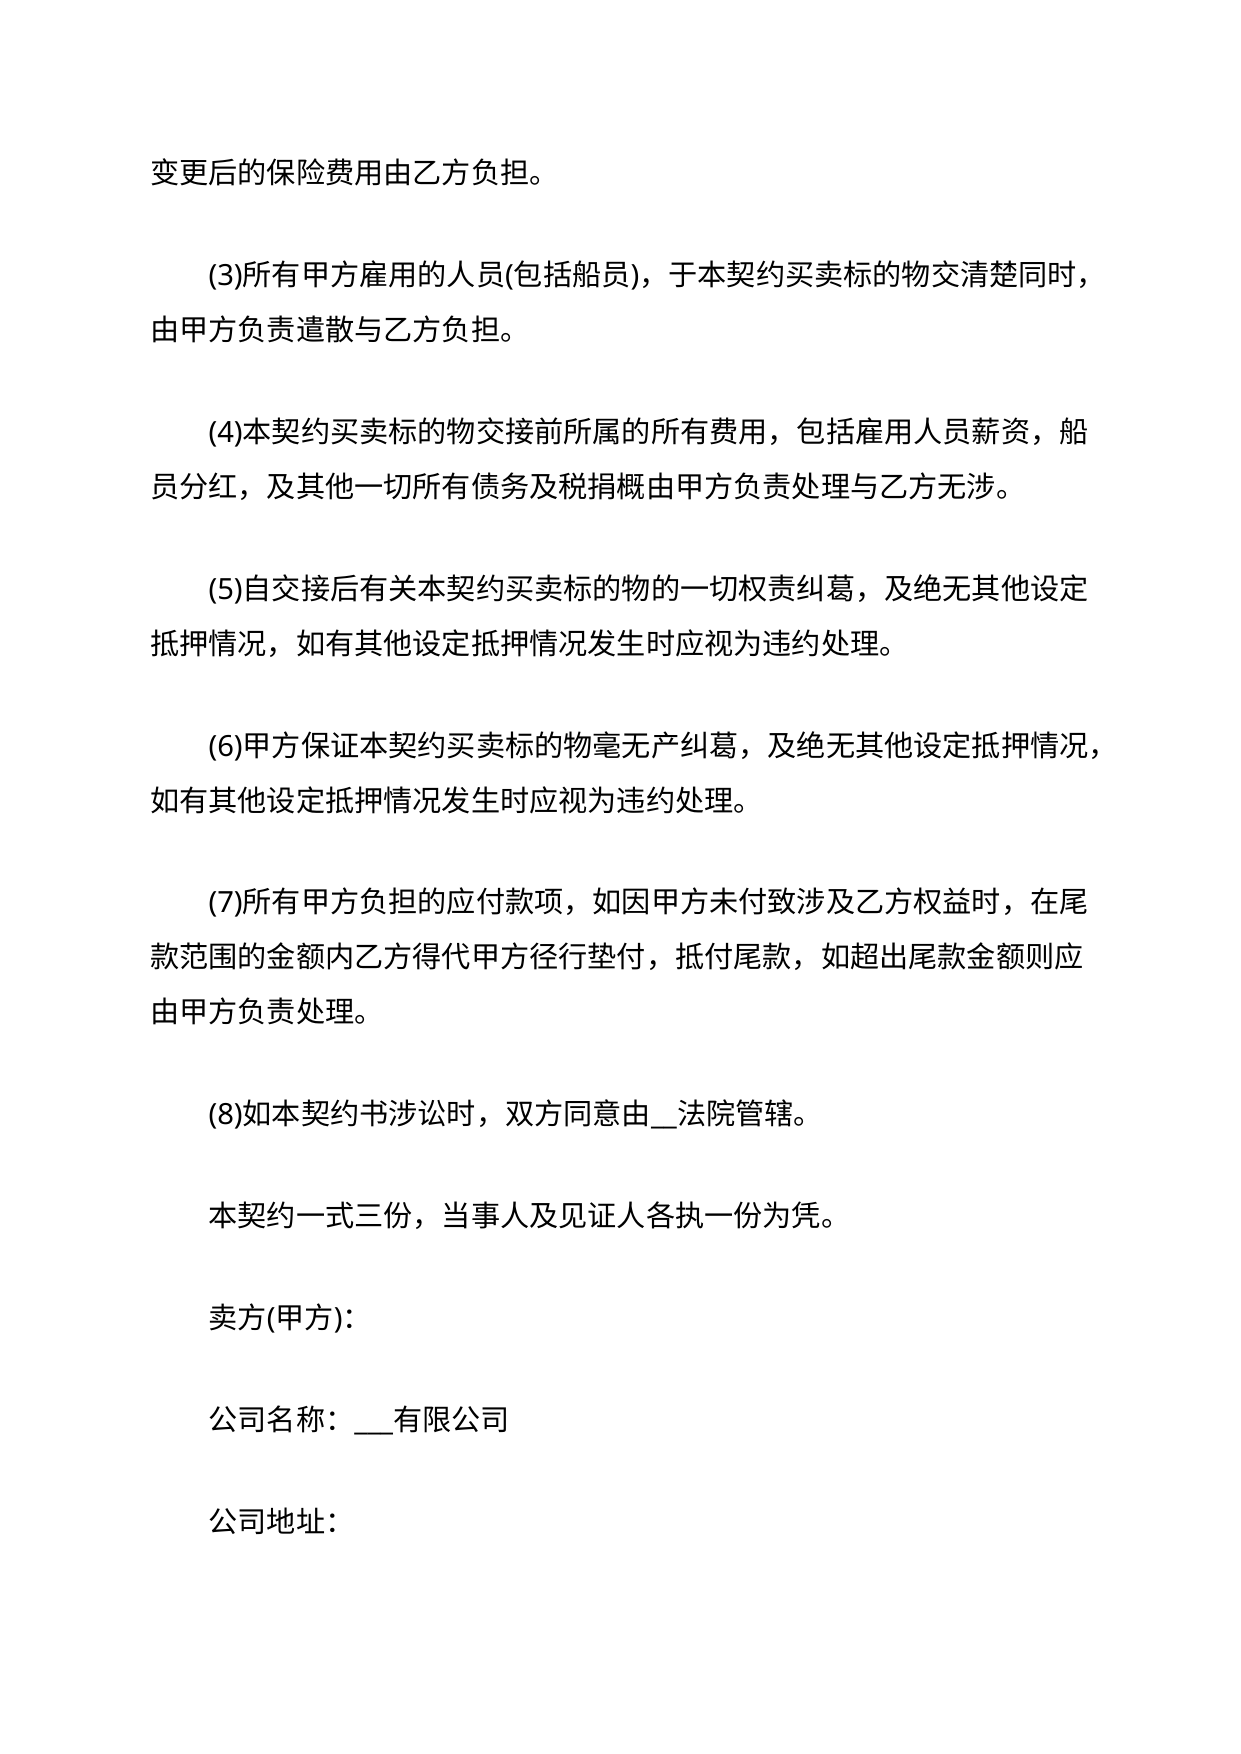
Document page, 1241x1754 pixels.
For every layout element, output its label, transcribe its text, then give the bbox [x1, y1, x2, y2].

text (4)本契约买卖标的物交接前所属的所有费用，包括雇用人员薪资，船员分红，及其他一切所有债务及税捐概由甲方负责处理与乙方无涉。 [150, 408, 1090, 506]
text 本契约一式三份，当事人及见证人各执一份为凭。 [150, 1192, 1090, 1235]
text 公司名称：___有限公司 [150, 1396, 1090, 1439]
text (5)自交接后有关本契约买卖标的物的一切权责纠葛，及绝无其他设定抵押情况，如有其他设定抵押情况发生时应视为违约处理。 [150, 565, 1090, 663]
text (3)所有甲方雇用的人员(包括船员)，于本契约买卖标的物交清楚同时，由甲方负责遣散与乙方负担。 [150, 252, 1090, 349]
text (7)所有甲方负担的应付款项，如因甲方未付致涉及乙方权益时，在尾款范围的金额内乙方得代甲方径行垫付，抵付尾款，如超出尾款金额则应由甲方负责处理。 [150, 879, 1090, 1031]
text 公司地址： [150, 1498, 1090, 1541]
text (6)甲方保证本契约买卖标的物毫无产纠葛，及绝无其他设定抵押情况，如有其他设定抵押情况发生时应视为违约处理。 [150, 722, 1090, 819]
text 卖方(甲方)： [150, 1294, 1090, 1337]
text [150, 150, 1090, 192]
text (8)如本契约书涉讼时，双方同意由__法院管辖。 [150, 1091, 1090, 1133]
